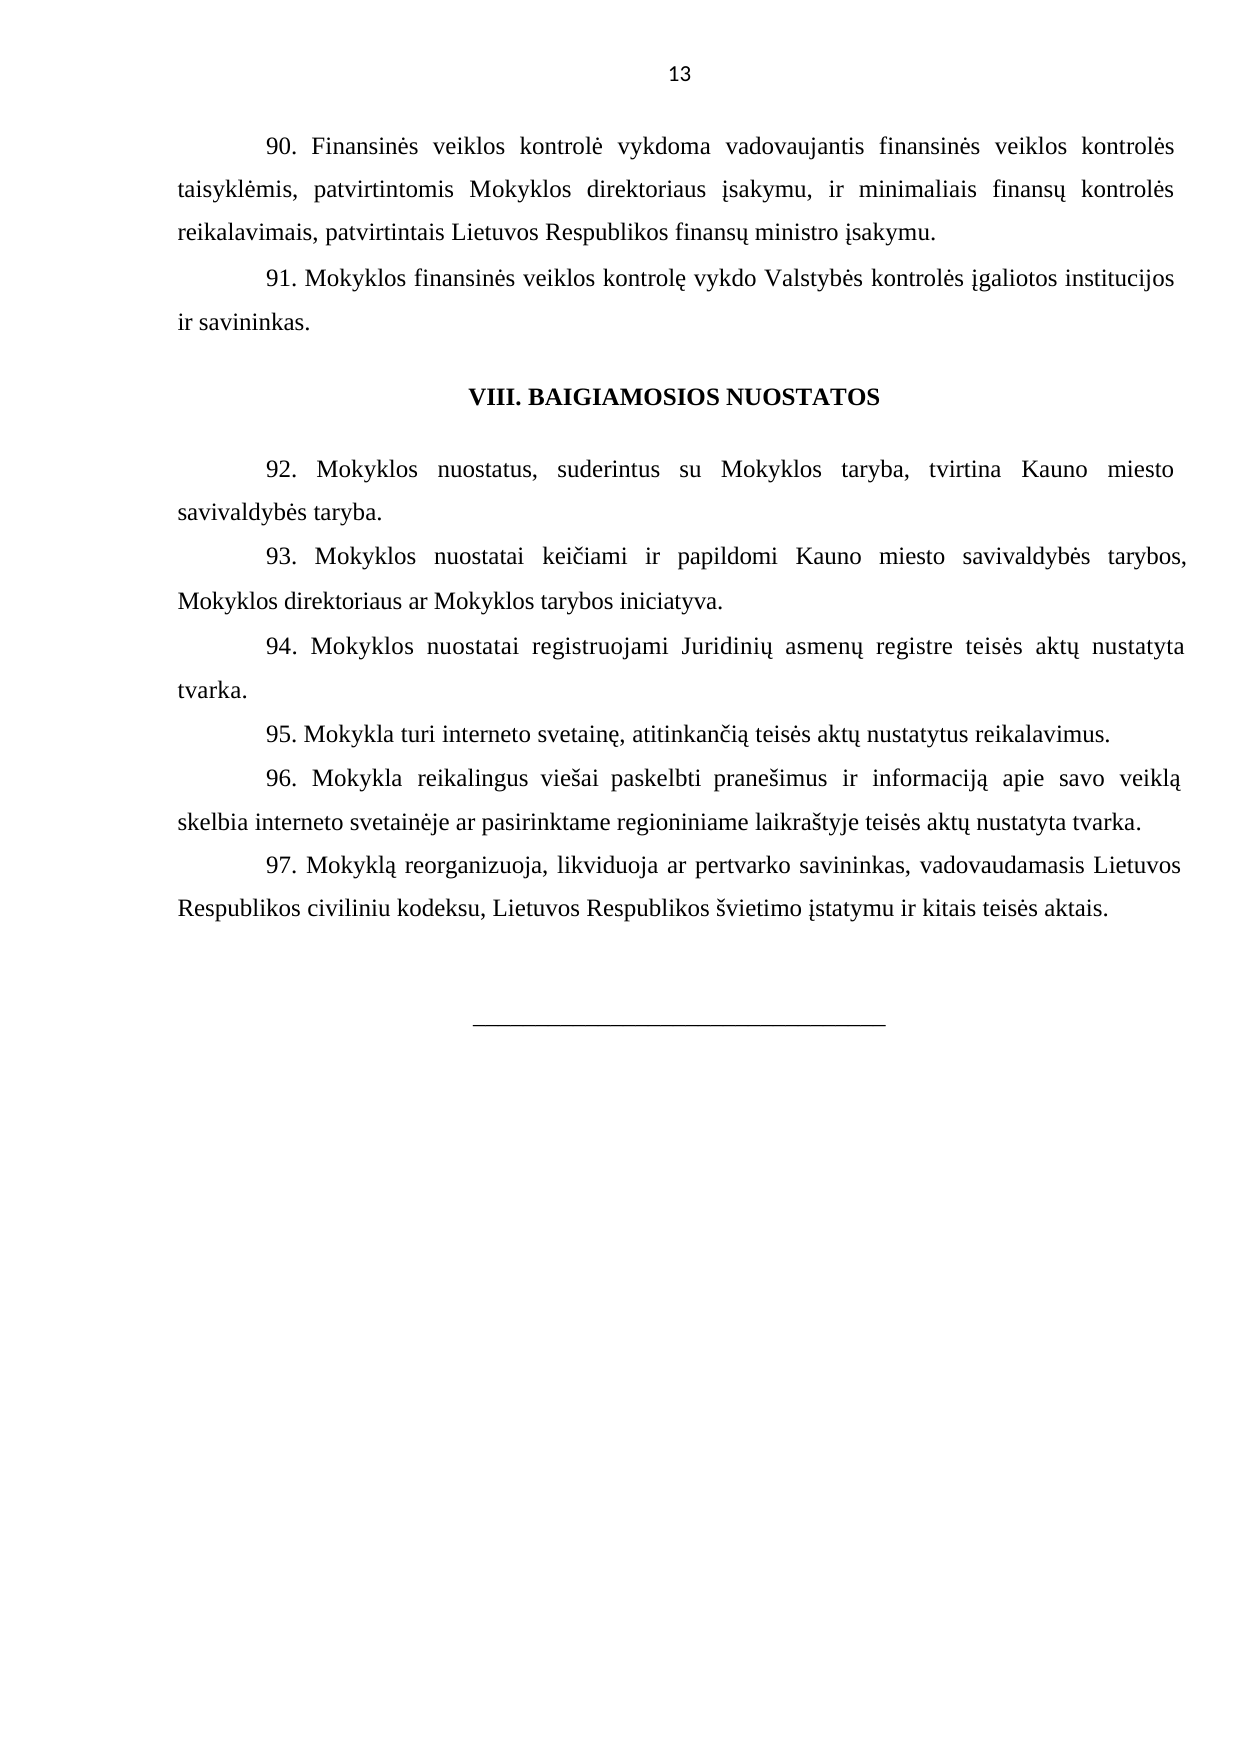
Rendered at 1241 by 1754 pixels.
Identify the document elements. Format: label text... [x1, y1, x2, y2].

text 93. Mokyklos nuostatai keičiami ir papildomi Kauno miesto savivaldybės tarybos, Mokyklos direktoriaus ar Mokyklos tarybos iniciatyva. [177, 540, 1187, 615]
text 95. Mokykla turi interneto svetainę, atitinkančią teisės aktų nustatytus reikalavimus. [177, 719, 1181, 748]
text _________________________________ [177, 1000, 1181, 1029]
text 92. Mokyklos nuostatus, suderintus su Mokyklos taryba, tvirtina Kauno miesto savivaldybės taryba. [177, 454, 1174, 526]
text 94. Mokyklos nuostatai registruojami Juridinių asmenų registre teisės aktų nustatyta tvarka. [177, 630, 1187, 704]
text 91. Mokyklos finansinės veiklos kontrolę vykdo Valstybės kontrolės įgaliotos institucijos ir savininkas. [177, 263, 1174, 335]
text 90. Finansinės veiklos kontrolė vykdoma vadovaujantis finansinės veiklos kontrolės taisyklėmis, patvirtintomis Mokyklos direktoriaus įsakymu, ir minimaliais finansų kontrolės reikalavimais, patvirtintais Lietuvos Respublikos finansų ministro įsakymu. [177, 131, 1174, 246]
text 97. Mokyklą reorganizuoja, likviduoja ar pertvarko savininkas, vadovaudamasis Lietuvos Respublikos civiliniu kodeksu, Lietuvos Respublikos švietimo įstatymu ir kitais teisės aktais. [177, 850, 1181, 922]
text 96. Mokykla reikalingus viešai paskelbti pranešimus ir informaciją apie savo veiklą skelbia interneto svetainėje ar pasirinktame regioniniame laikraštyje teisės aktų nustatyta tvarka. [177, 762, 1181, 835]
text VIII. BAIGIAMOSIOS NUOSTATOS [177, 382, 1171, 411]
